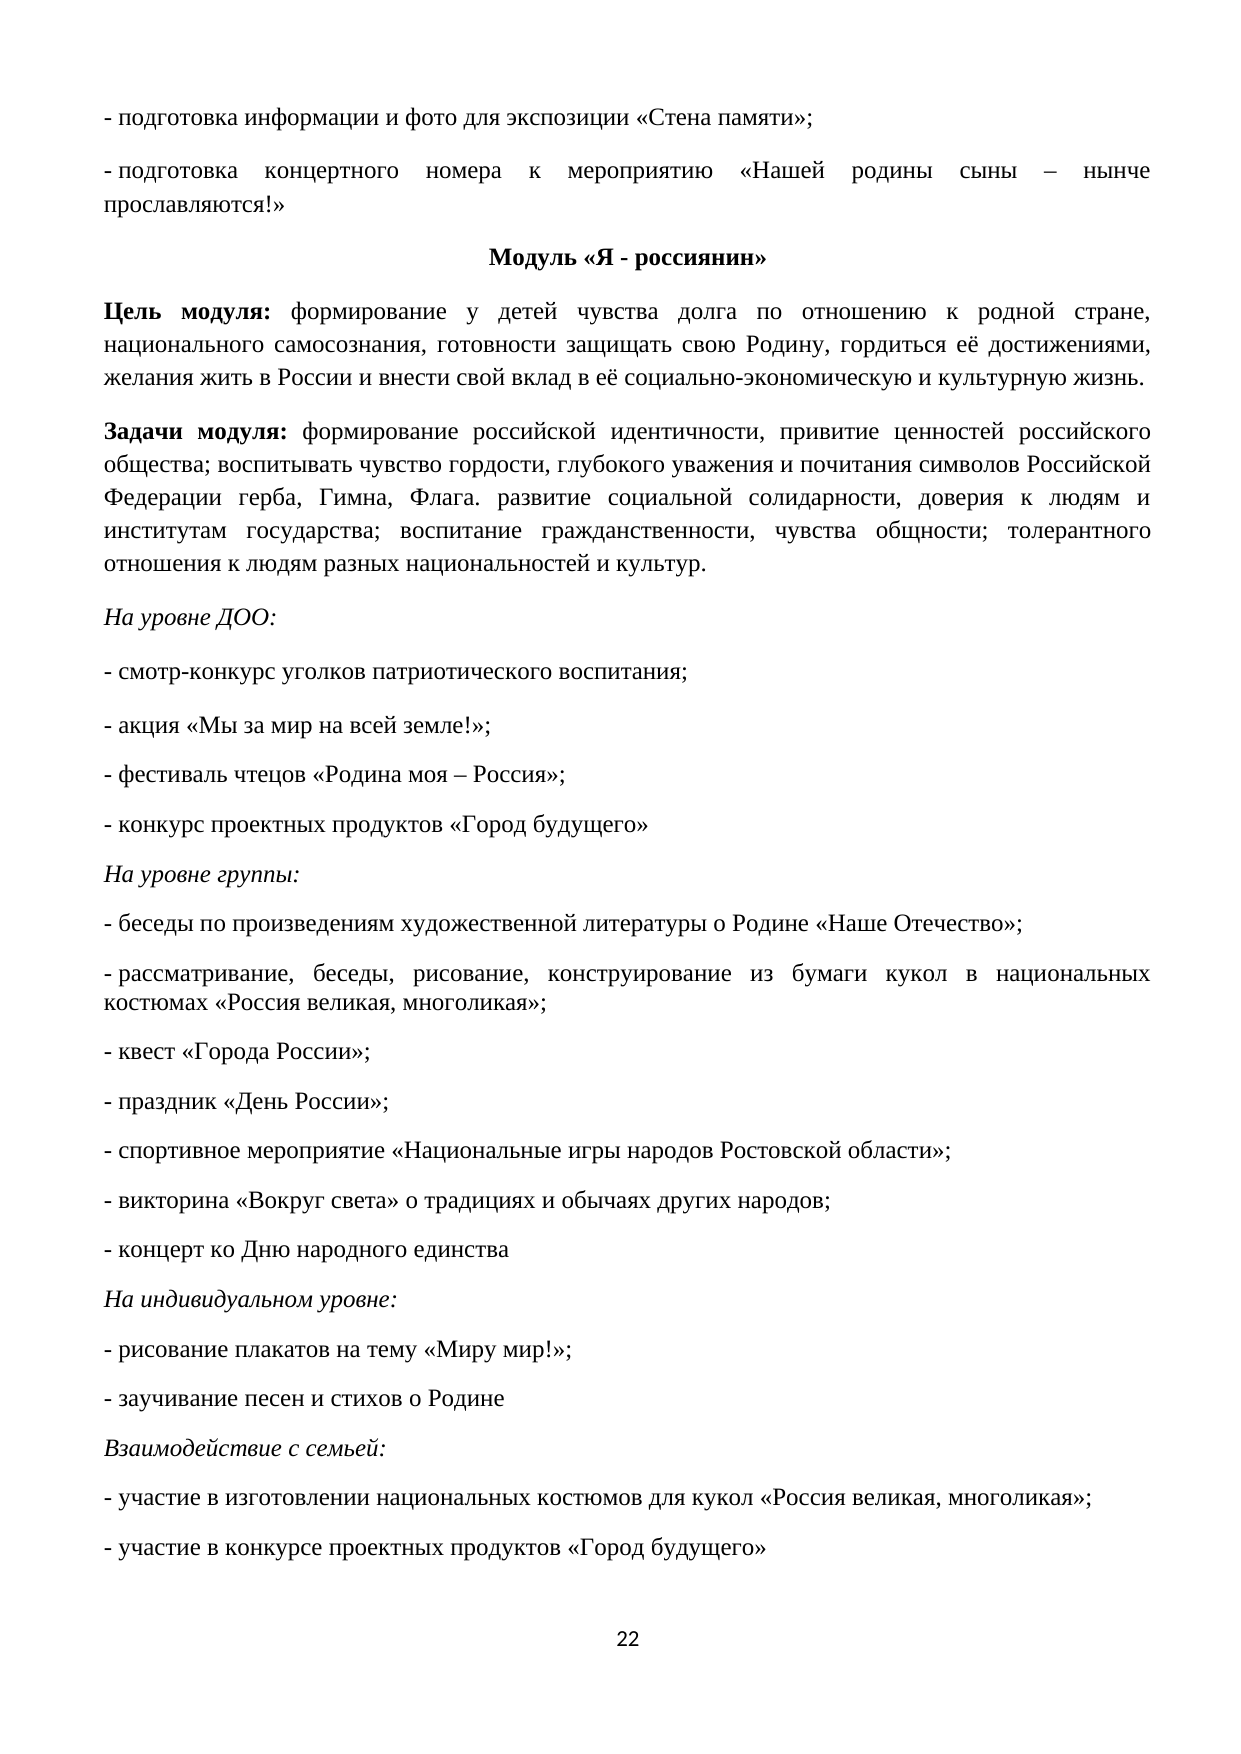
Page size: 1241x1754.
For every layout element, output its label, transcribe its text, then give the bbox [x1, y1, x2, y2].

text - концерт ко Дню народного единства [103, 1234, 1152, 1263]
text - беседы по произведениям художественной литературы о Родине «Наше Отечество»; [103, 908, 1152, 937]
text - участие в конкурсе проектных продуктов «Город будущего» [103, 1532, 1152, 1561]
text На индивидуальном уровне: [103, 1284, 1152, 1313]
text - праздник «День России»; [103, 1086, 1152, 1114]
text - рисование плакатов на тему «Миру мир!»; [103, 1334, 1152, 1362]
text Модуль «Я - россиянин» [103, 242, 1152, 271]
text - подготовка информации и фото для экспозиции «Стена памяти»; [103, 102, 1152, 131]
text - фестиваль чтецов «Родина моя – Россия»; [103, 759, 1152, 788]
text - спортивное мероприятие «Национальные игры народов Ростовской области»; [103, 1135, 1152, 1164]
text На уровне группы: [103, 859, 1152, 887]
text Цель модуля: формирование у детей чувства долга по отношению к родной стране, национального самосознания, готовности защищать свою Родину, гордиться её достижениями, желания жить в России и внести свой вклад в её социально-экономическую и культурную жизнь. [103, 296, 1152, 391]
text - участие в изготовлении национальных костюмов для кукол «Россия великая, многоликая»; [103, 1482, 1152, 1511]
text - конкурс проектных продуктов «Город будущего» [103, 809, 1152, 838]
text Взаимодействие с семьей: [103, 1433, 1152, 1462]
text - акция «Мы за мир на всей земле!»; [103, 710, 1152, 739]
text Задачи модуля: формирование российской идентичности, привитие ценностей российского общества; воспитывать чувство гордости, глубокого уважения и почитания символов Российской Федерации герба, Гимна, Флага. развитие социальной солидарности, доверия к людям и институтам государства; воспитание гражданственности, чувства общности; толерантного отношения к людям разных национальностей и культур. [103, 416, 1152, 577]
text - викторина «Вокруг света» о традициях и обычаях других народов; [103, 1185, 1152, 1214]
text - рассматривание, беседы, рисование, конструирование из бумаги кукол в национальных костюмах «Россия великая, многоликая»; [103, 958, 1152, 1015]
text - заучивание песен и стихов о Родине [103, 1383, 1152, 1412]
text - подготовка концертного номера к мероприятию «Нашей родины сыны – нынче прославляются!» [103, 156, 1152, 217]
text - смотр-конкурс уголков патриотического воспитания; [103, 656, 1152, 685]
text На уровне ДОО: [103, 602, 1152, 631]
text - квест «Города России»; [103, 1036, 1152, 1065]
